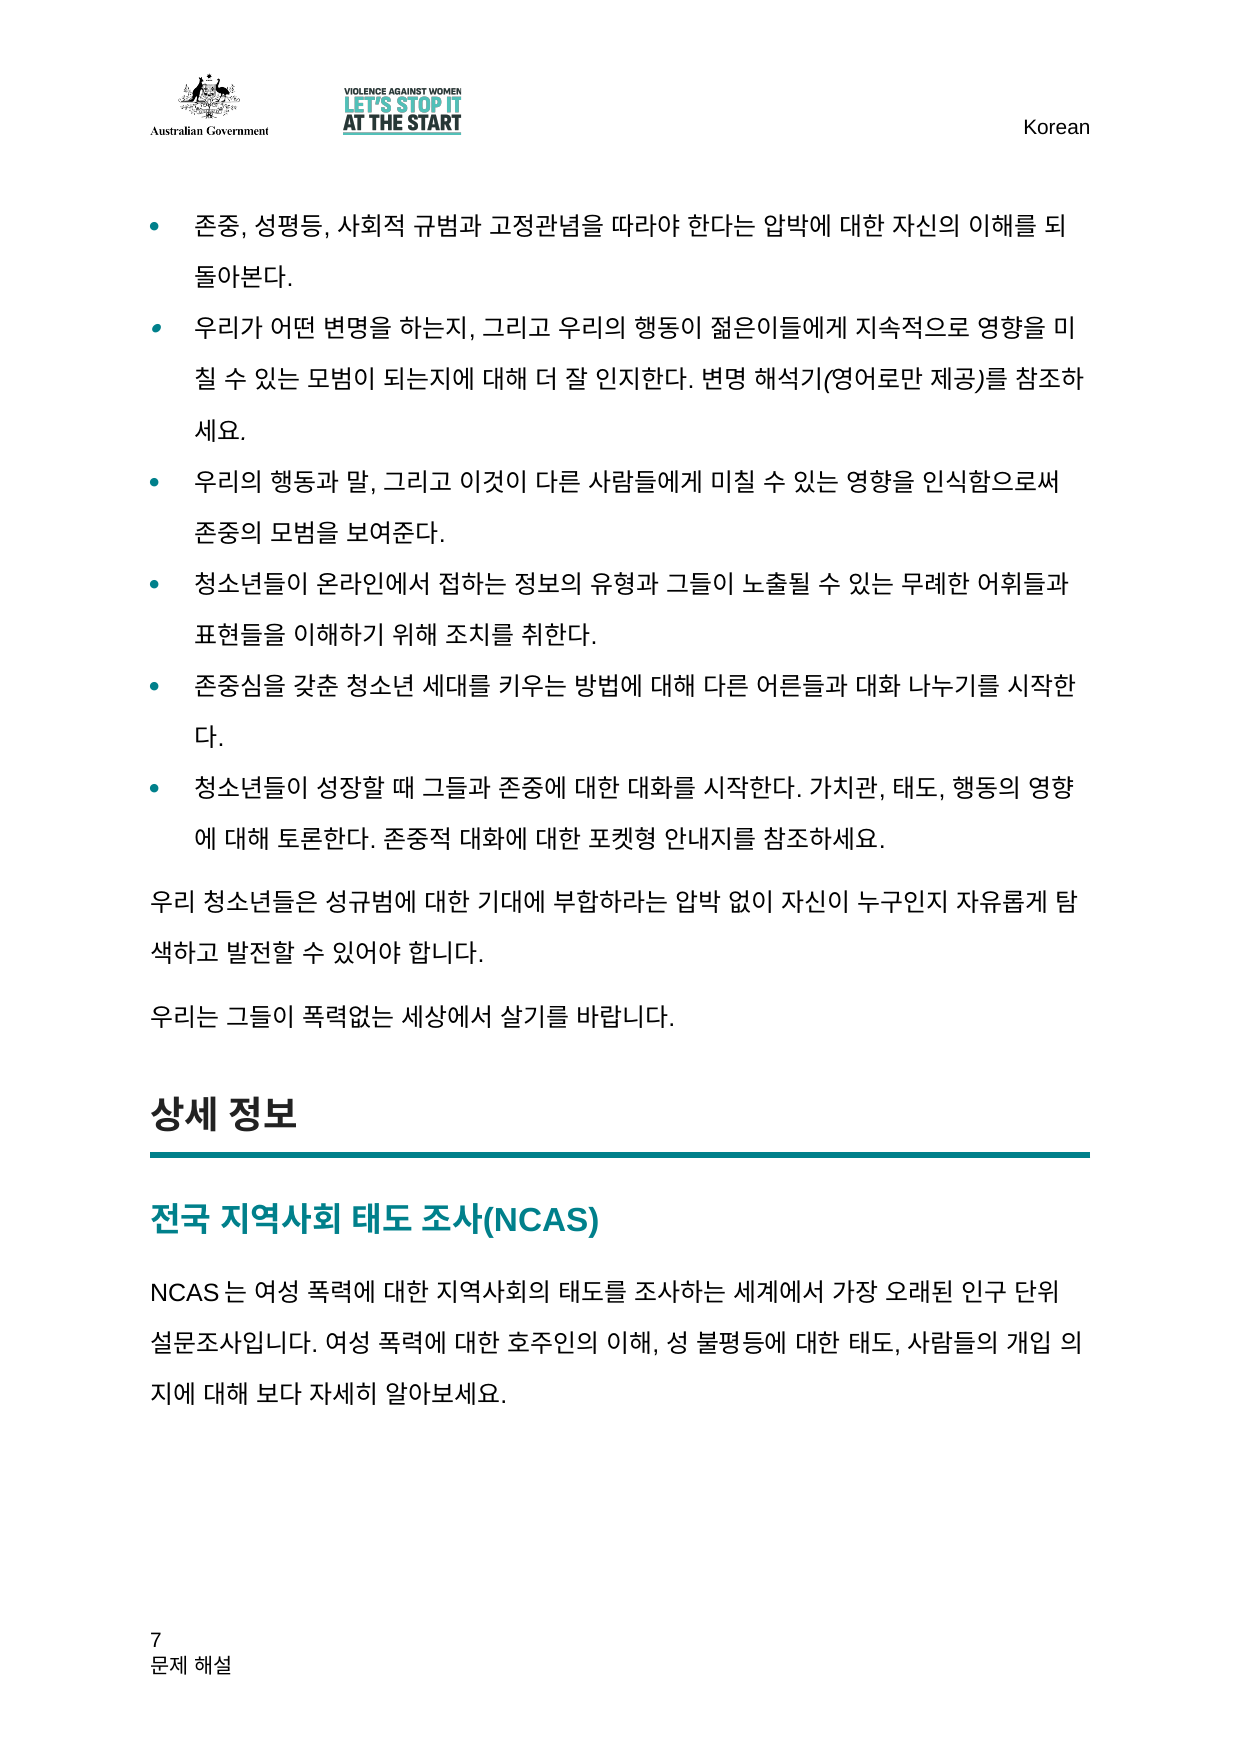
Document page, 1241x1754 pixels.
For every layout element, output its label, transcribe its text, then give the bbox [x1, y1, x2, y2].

picture [150, 73, 269, 135]
list 존중, 성평등, 사회적 규범과 고정관념을 따라야 한다는 압박에 대한 자신의 이해를 되돌아본다. [150, 209, 1090, 294]
text NCAS는 여성 폭력에 대한 지역사회의 태도를 조사하는 세계에서 가장 오래된 인구 단위 설문조사입니다. 여성 폭력에 대한 호주인의 이해, 성 불평등에 대한 태도, 사람들의 개입 의지에 대해 보다 자세히 알아보세요. [150, 1274, 1090, 1410]
list 존중심을 갖춘 청소년 세대를 키우는 방법에 대해 다른 어른들과 대화 나누기를 시작한다. [150, 668, 1090, 753]
subtitle 전국 지역사회 태도 조사(NCAS) [150, 1196, 1090, 1241]
list 우리가 어떤 변명을 하는지, 그리고 우리의 행동이 젊은이들에게 지속적으로 영향을 미칠 수 있는 모범이 되는지에 대해 더 잘 인지한다. 변명 해석기(영어로만 제공)를 참조하세요. [150, 311, 1090, 447]
subtitle 상세 정보 [150, 1088, 1090, 1152]
list 청소년들이 성장할 때 그들과 존중에 대한 대화를 시작한다. 가치관, 태도, 행동의 영향에 대해 토론한다. 존중적 대화에 대한 포켓형 안내지를 참조하세요. [150, 771, 1090, 856]
text 우리 청소년들은 성규범에 대한 기대에 부합하라는 압박 없이 자신이 누구인지 자유롭게 탐색하고 발전할 수 있어야 합니다. [150, 885, 1090, 970]
text 우리는 그들이 폭력없는 세상에서 살기를 바랍니다. [150, 1000, 1090, 1034]
picture [343, 88, 462, 135]
list 청소년들이 온라인에서 접하는 정보의 유형과 그들이 노출될 수 있는 무례한 어휘들과 표현들을 이해하기 위해 조치를 취한다. [150, 566, 1090, 651]
list 우리의 행동과 말, 그리고 이것이 다른 사람들에게 미칠 수 있는 영향을 인식함으로써 존중의 모범을 보여준다. [150, 464, 1090, 549]
